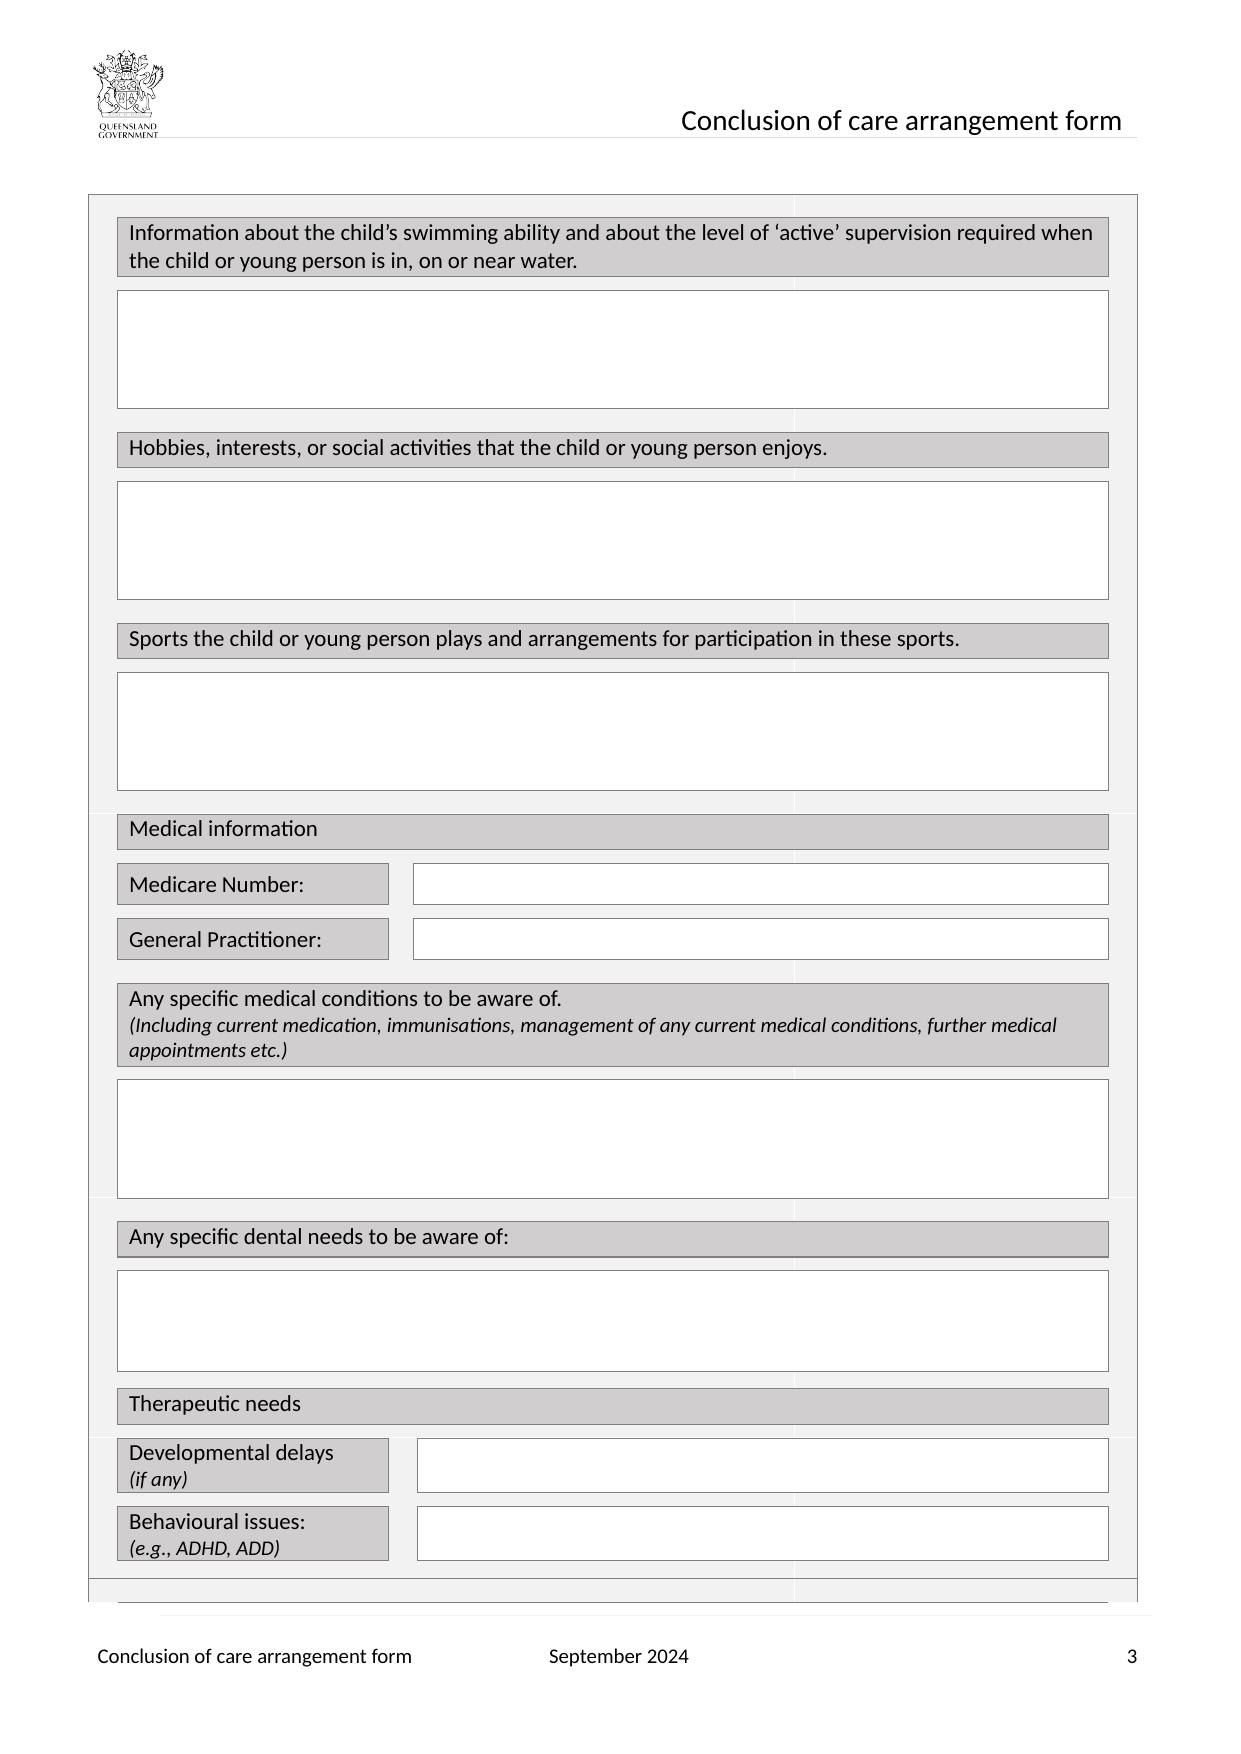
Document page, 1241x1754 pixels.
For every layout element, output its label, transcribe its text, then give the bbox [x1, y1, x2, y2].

table_cell [118, 1258, 388, 1270]
table_cell [795, 1372, 1108, 1388]
table_cell [388, 904, 413, 918]
table_cell [89, 1221, 117, 1256]
table_cell [118, 960, 388, 983]
picture [92, 40, 164, 148]
table_cell [795, 1067, 1108, 1079]
table_cell [623, 1493, 794, 1506]
table_cell [118, 1579, 418, 1602]
table_cell [1108, 1579, 1137, 1602]
table_cell [623, 600, 794, 623]
table_cell Any specific dental needs to be aware of: [118, 1222, 1108, 1256]
table_cell [1109, 432, 1137, 467]
table_cell [795, 659, 1108, 672]
table_cell [795, 277, 1108, 290]
table_cell [414, 864, 1108, 904]
table_cell [89, 1388, 117, 1424]
table_cell [89, 658, 118, 672]
table_cell [795, 468, 1108, 481]
table_cell [389, 918, 413, 959]
table_cell [1109, 918, 1137, 959]
table_cell [118, 850, 388, 863]
table_cell [623, 409, 794, 432]
table_cell [1108, 599, 1137, 623]
table_cell [795, 791, 1108, 813]
table_cell [1108, 276, 1137, 290]
table_cell [1108, 1066, 1137, 1079]
table_cell [89, 1198, 118, 1221]
table_cell [89, 1371, 118, 1388]
table_cell [118, 482, 1108, 599]
table_cell [418, 1579, 623, 1602]
table_cell [118, 673, 1108, 790]
table_cell [1108, 1198, 1137, 1221]
table_cell [623, 1372, 794, 1388]
table_cell [623, 1561, 794, 1578]
table_cell [118, 600, 388, 623]
table_cell [414, 919, 1108, 959]
table_cell [89, 904, 118, 918]
table_cell [418, 1507, 1108, 1560]
table_header [795, 195, 1108, 217]
table_cell [1108, 467, 1137, 481]
table_cell [623, 1425, 794, 1437]
table_cell Therapeutic needs [118, 1389, 1108, 1424]
table_cell Medicare Number: [118, 864, 388, 904]
table_cell [89, 623, 117, 658]
table_cell [89, 1079, 117, 1197]
table_cell [418, 1425, 623, 1437]
table_cell [388, 1372, 623, 1388]
table_header [118, 195, 388, 217]
table_cell [795, 1561, 1108, 1578]
table_cell [1109, 863, 1137, 904]
table_cell [388, 959, 418, 983]
table_cell [418, 1493, 623, 1506]
table_cell [118, 277, 388, 290]
table_cell [89, 1438, 117, 1492]
table_cell [418, 1561, 623, 1578]
table_cell [623, 1258, 794, 1270]
table_cell Sports the child or young person plays and arrangements for participation in these sports. [118, 624, 1108, 658]
table_cell [1108, 408, 1137, 432]
table_header [388, 195, 623, 217]
table_cell [89, 959, 118, 983]
table_cell [388, 791, 623, 813]
table_cell [795, 1493, 1108, 1506]
table_cell [388, 600, 623, 623]
table_cell [1109, 1079, 1137, 1197]
table_cell [89, 1424, 118, 1437]
table_cell [89, 1579, 118, 1602]
table_cell [118, 1425, 418, 1437]
table_cell [388, 1067, 623, 1079]
table_cell [89, 1256, 118, 1270]
table_cell [89, 481, 117, 599]
table_cell [1109, 1388, 1137, 1424]
table_cell [1109, 983, 1137, 1066]
table_cell [1108, 790, 1137, 813]
table_cell [89, 599, 118, 623]
table_cell [388, 277, 623, 290]
table_cell [89, 983, 117, 1066]
table_cell [1109, 481, 1137, 599]
table_cell [388, 659, 623, 672]
table_cell [795, 600, 1108, 623]
table_cell [623, 850, 794, 863]
table_cell [118, 791, 388, 813]
table_cell [89, 1560, 118, 1578]
table_cell [795, 1425, 1108, 1437]
table_cell [89, 1066, 118, 1079]
table_cell Information about the child’s swimming ability and about the level of ‘active’ supervision required when the child or young person is in, on or near water. [118, 218, 1108, 276]
table_cell [388, 1258, 623, 1270]
table_cell [118, 1080, 1108, 1197]
table_cell [1108, 658, 1137, 672]
table_cell [89, 1492, 118, 1506]
table_cell [418, 960, 623, 983]
table_cell [89, 408, 118, 432]
table_cell [1109, 1438, 1137, 1492]
table_cell [89, 863, 117, 904]
table_cell General Practitioner: [118, 919, 388, 959]
table_cell [89, 217, 117, 276]
table_header [1108, 195, 1137, 217]
table_cell [118, 468, 388, 481]
table_cell [89, 672, 117, 790]
table_cell [1108, 849, 1137, 863]
table_cell [89, 814, 117, 849]
table_cell [89, 1270, 117, 1371]
table_cell [1109, 814, 1137, 849]
table_cell [623, 1067, 794, 1079]
table_cell [623, 1579, 794, 1602]
table_cell [118, 905, 388, 918]
table_cell [795, 409, 1108, 432]
table_cell [388, 850, 418, 863]
table_cell [795, 1258, 1108, 1270]
table_cell [118, 1372, 388, 1388]
table_cell [1108, 1560, 1137, 1578]
table_cell [1109, 1270, 1137, 1371]
table_cell [413, 905, 1108, 918]
table_cell [623, 960, 794, 983]
table_cell [418, 850, 623, 863]
table_cell [118, 409, 388, 432]
table_cell [89, 276, 118, 290]
table_cell [623, 659, 794, 672]
table_cell [89, 849, 118, 863]
table_cell [118, 1492, 418, 1506]
table_cell [388, 409, 623, 432]
table_cell [795, 1579, 1108, 1602]
table_cell [389, 863, 413, 904]
table_cell [118, 1560, 418, 1578]
table_cell [389, 1438, 417, 1492]
table_cell [1108, 904, 1137, 918]
table_cell Hobbies, interests, or social activities that the child or young person enjoys. [118, 433, 1108, 467]
table_cell [418, 1439, 1108, 1492]
table_cell [118, 1271, 1108, 1371]
table_cell [118, 291, 1108, 408]
table_cell [623, 791, 794, 813]
table_cell [389, 1506, 417, 1560]
table_cell [623, 1199, 794, 1221]
table_cell [1108, 1424, 1137, 1437]
table_cell Developmental delays (if any) [118, 1439, 388, 1492]
table_cell [623, 468, 794, 481]
table_cell Behavioural issues: (e.g., ADHD, ADD) [118, 1507, 388, 1560]
table_cell [388, 468, 623, 481]
table_cell [118, 659, 388, 672]
table_cell [89, 790, 118, 813]
table_cell [118, 1067, 388, 1079]
table_cell [1109, 672, 1137, 790]
table_cell [118, 1199, 388, 1221]
table_cell [89, 432, 117, 467]
table_cell [623, 277, 794, 290]
table_cell [795, 850, 1108, 863]
table_cell [89, 290, 117, 408]
table_cell Medical information [118, 815, 1108, 849]
table_cell [1108, 1492, 1137, 1506]
table_cell [1108, 959, 1137, 983]
table_cell [388, 1199, 623, 1221]
table_cell [1109, 623, 1137, 658]
table_cell [89, 918, 117, 959]
table_cell Any specific medical conditions to be aware of. (Including current medication, immunisations, management of any current medical conditions, further medical appointments etc.) [118, 984, 1108, 1066]
table_cell [89, 467, 118, 481]
table_cell [89, 1506, 117, 1560]
table_cell [1109, 217, 1137, 276]
table_header [623, 195, 794, 217]
table_cell [795, 960, 1108, 983]
table_cell [1108, 1371, 1137, 1388]
table_cell [795, 1199, 1108, 1221]
table_cell [1109, 1221, 1137, 1256]
table_header [89, 195, 118, 217]
table_cell [1109, 290, 1137, 408]
table_cell [1109, 1506, 1137, 1560]
table_cell [1108, 1256, 1137, 1270]
